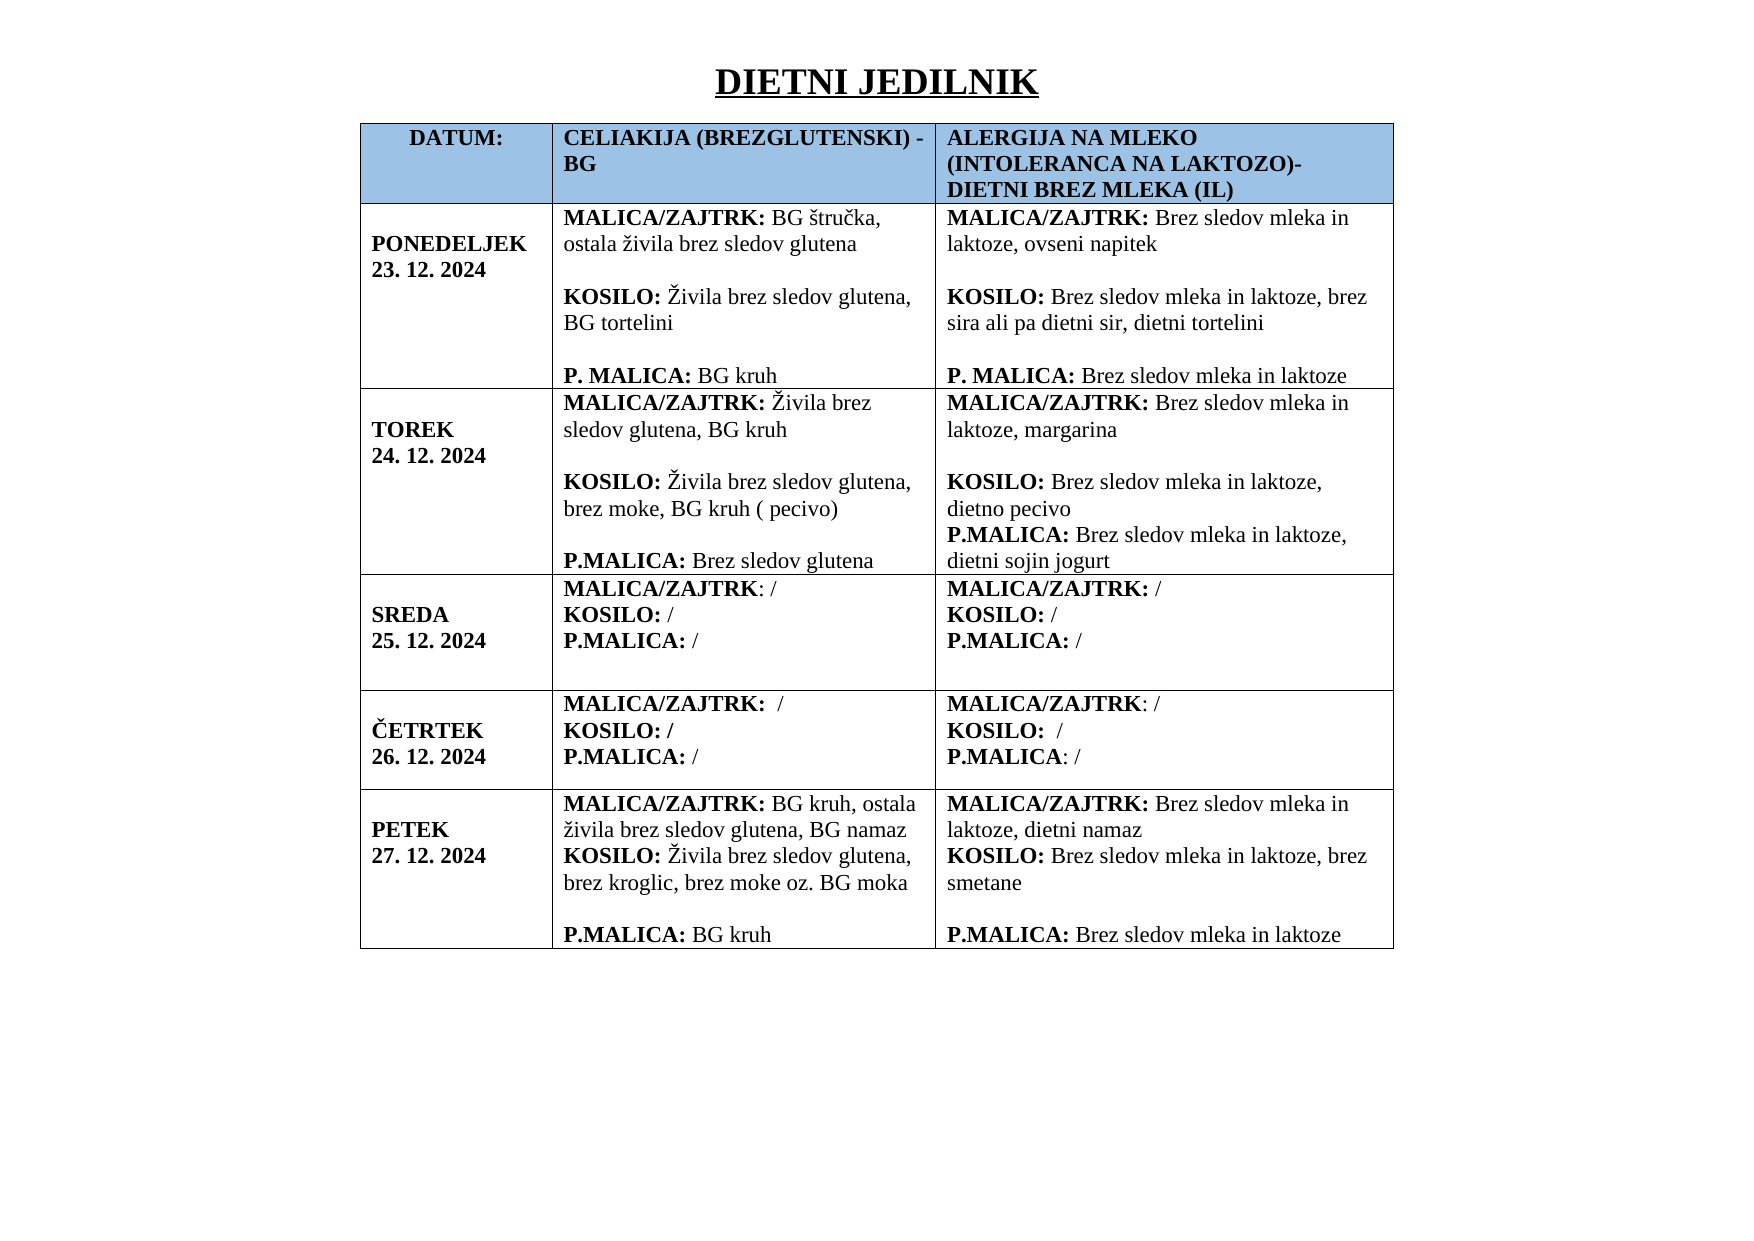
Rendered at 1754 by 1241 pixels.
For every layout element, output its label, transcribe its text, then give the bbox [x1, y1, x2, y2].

table_cell PONEDELJEK 23. 12. 2024 [361, 204, 552, 388]
table_header CELIAKIJA (BREZGLUTENSKI) - BG [553, 124, 935, 203]
table_cell MALICA/ZAJTRK: / KOSILO: / P.MALICA: / [553, 575, 935, 689]
table_cell MALICA/ZAJTRK: / KOSILO: / P.MALICA: / [936, 575, 1393, 689]
table_cell MALICA/ZAJTRK: Brez sledov mleka in laktoze, margarina KOSILO: Brez sledov mleka in laktoze, dietno pecivo P.MALICA: Brez sledov mleka in laktoze, dietni sojin jogurt [936, 389, 1393, 574]
table_header ALERGIJA NA MLEKO (INTOLERANCA NA LAKTOZO)- DIETNI BREZ MLEKA (IL) [936, 124, 1393, 203]
table_cell ČETRTEK 26. 12. 2024 [361, 691, 552, 789]
table_cell MALICA/ZAJTRK: Brez sledov mleka in laktoze, ovseni napitek KOSILO: Brez sledov mleka in laktoze, brez sira ali pa dietni sir, dietni tortelini P. MALICA: Brez sledov mleka in laktoze [936, 204, 1393, 388]
table_cell PETEK 27. 12. 2024 [361, 790, 552, 948]
table_cell MALICA/ZAJTRK: BG štručka, ostala živila brez sledov glutena KOSILO: Živila brez sledov glutena, BG tortelini P. MALICA: BG kruh [553, 204, 935, 388]
table_cell SREDA 25. 12. 2024 [361, 575, 552, 689]
table_cell MALICA/ZAJTRK: BG kruh, ostala živila brez sledov glutena, BG namaz KOSILO: Živila brez sledov glutena, brez kroglic, brez moke oz. BG moka P.MALICA: BG kruh [553, 790, 935, 948]
table_cell MALICA/ZAJTRK: / KOSILO: / P.MALICA: / [553, 691, 935, 789]
table_cell MALICA/ZAJTRK: Živila brez sledov glutena, BG kruh KOSILO: Živila brez sledov glutena, brez moke, BG kruh ( pecivo) P.MALICA: Brez sledov glutena [553, 389, 935, 574]
table_cell MALICA/ZAJTRK: Brez sledov mleka in laktoze, dietni namaz KOSILO: Brez sledov mleka in laktoze, brez smetane P.MALICA: Brez sledov mleka in laktoze [936, 790, 1393, 948]
text DIETNI JEDILNIK [148, 59, 1606, 102]
table_cell TOREK 24. 12. 2024 [361, 389, 552, 574]
table_cell MALICA/ZAJTRK: / KOSILO: / P.MALICA: / [936, 691, 1393, 789]
table_header DATUM: [361, 124, 552, 203]
